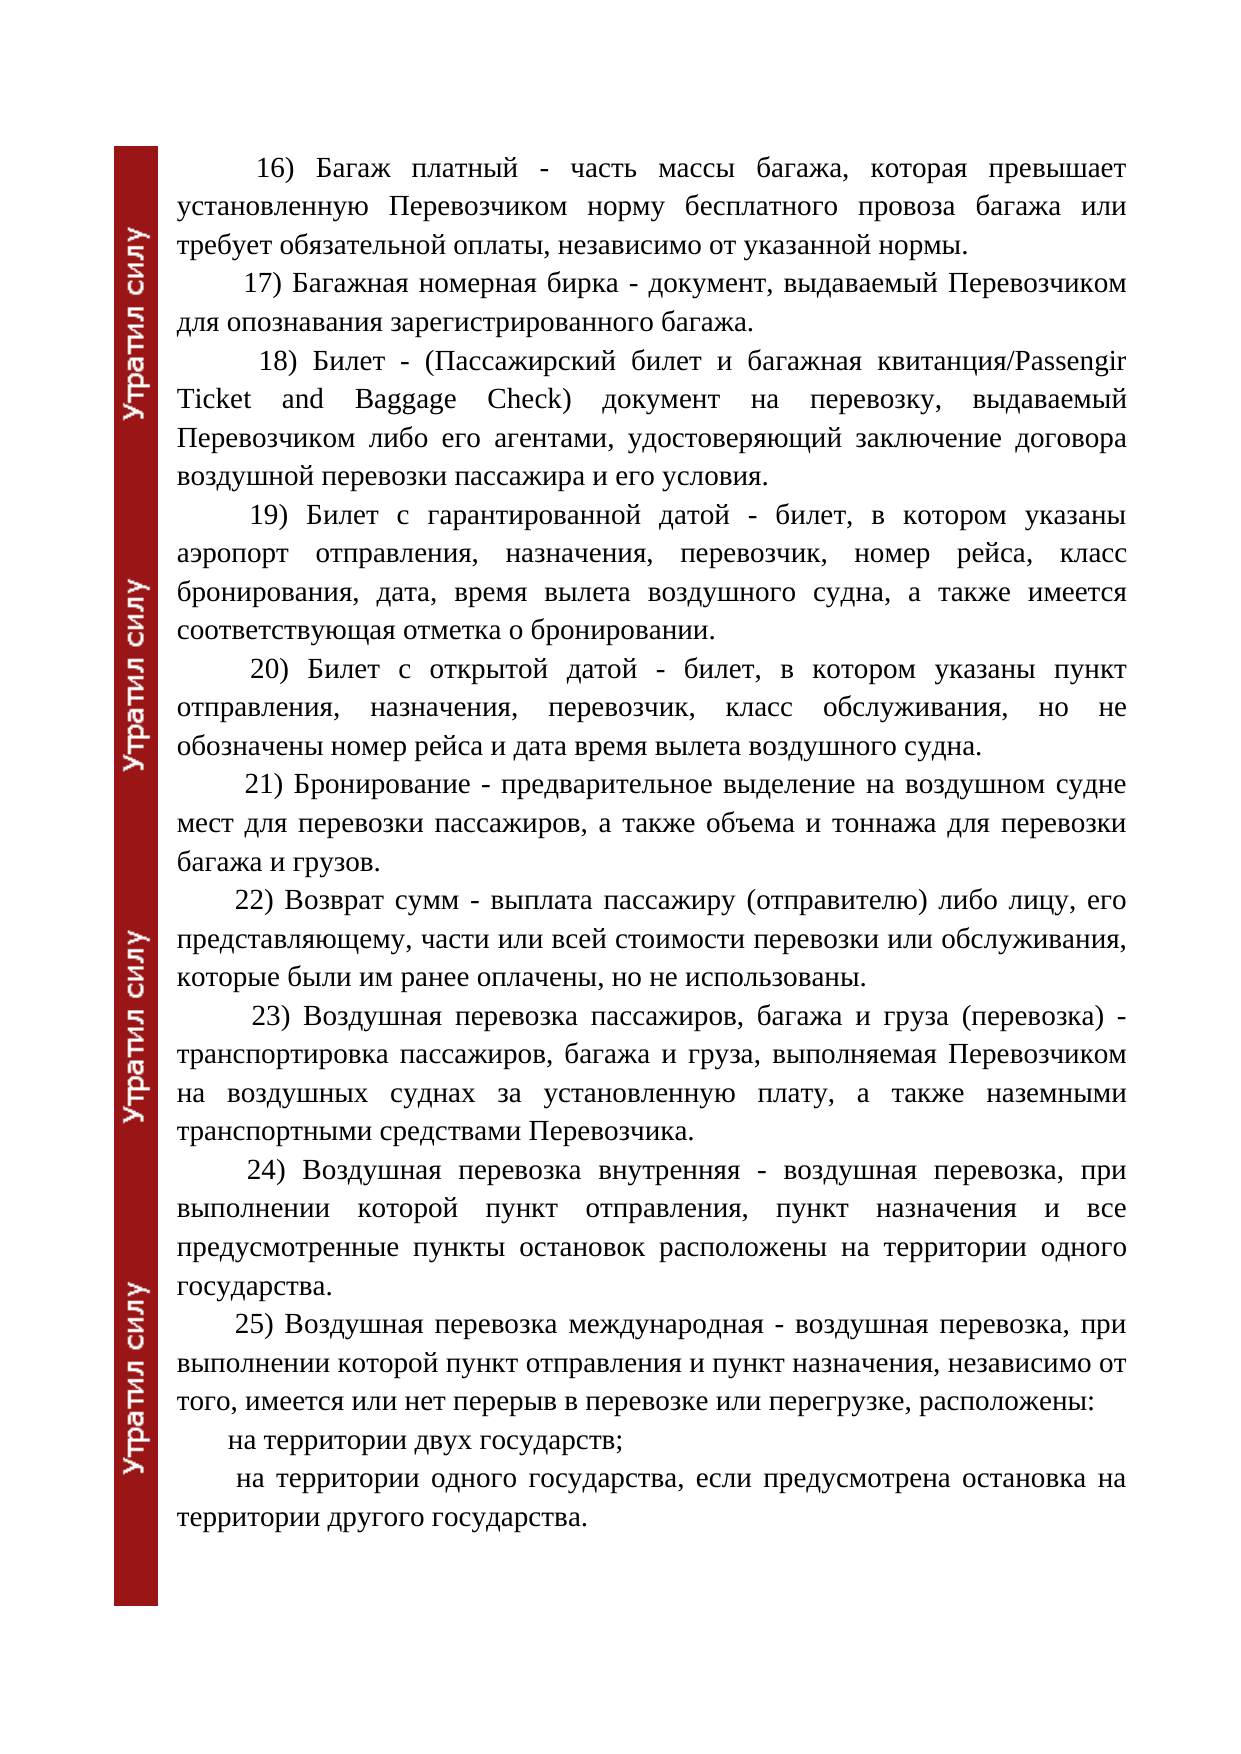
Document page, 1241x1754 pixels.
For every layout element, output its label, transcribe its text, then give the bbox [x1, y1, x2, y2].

text 16) Багаж платный - часть массы багажа, которая превышает установленную Перевозчиком норму бесплатного провоза багажа или требует обязательной оплаты, независимо от указанной нормы. [112, 150, 1128, 261]
text 23) Воздушная перевозка пассажиров, багажа и груза (перевозка) - транспортировка пассажиров, багажа и груза, выполняемая Перевозчиком на воздушных суднах за установленную плату, а также наземными транспортными средствами Перевозчика. [112, 998, 1128, 1147]
picture [114, 492, 158, 497]
text на территории одного государства, если предусмотрена остановка на территории другого государства. [112, 1460, 1128, 1532]
picture [114, 1147, 158, 1152]
picture [114, 146, 158, 150]
text 22) Возврат сумм - выплата пассажиру (отправителю) либо лицу, его представляющему, части или всей стоимости перевозки или обслуживания, которые были им ранее оплачены, но не использованы. [112, 882, 1128, 993]
picture [114, 1455, 158, 1460]
text 25) Воздушная перевозка международная - воздушная перевозка, при выполнении которой пункт отправления и пункт назначения, независимо от того, имеется или нет перерыв в перевозке или перегрузке, расположены: [112, 1306, 1128, 1417]
picture [114, 646, 158, 651]
text на территории двух государств; [112, 1422, 1128, 1455]
picture [114, 1301, 158, 1306]
picture [114, 261, 158, 266]
text 19) Билет с гарантированной датой - билет, в котором указаны аэропорт отправления, назначения, перевозчик, номер рейса, класс бронирования, дата, время вылета воздушного судна, а также имеется соответствующая отметка о бронировании. [112, 497, 1128, 646]
picture [114, 1417, 158, 1422]
text 17) Багажная номерная бирка - документ, выдаваемый Перевозчиком для опознавания зарегистрированного багажа. [112, 266, 1128, 338]
picture [114, 762, 158, 767]
text 24) Воздушная перевозка внутренняя - воздушная перевозка, при выполнении которой пункт отправления, пункт назначения и все предусмотренные пункты остановок расположены на территории одного государства. [112, 1152, 1128, 1301]
picture [114, 338, 158, 343]
picture [114, 993, 158, 998]
picture [114, 877, 158, 882]
picture [114, 1532, 158, 1606]
text 20) Билет с открытой датой - билет, в котором указаны пункт отправления, назначения, перевозчик, класс обслуживания, но не обозначены номер рейса и дата время вылета воздушного судна. [112, 651, 1128, 762]
text 21) Бронирование - предварительное выделение на воздушном судне мест для перевозки пассажиров, а также объема и тоннажа для перевозки багажа и грузов. [112, 767, 1128, 877]
text 18) Билет - (Пассажирский билет и багажная квитанция/Passengir Ticket and Baggage Check) документ на перевозку, выдаваемый Перевозчиком либо его агентами, удостоверяющий заключение договора воздушной перевозки пассажира и его условия. [112, 343, 1128, 492]
